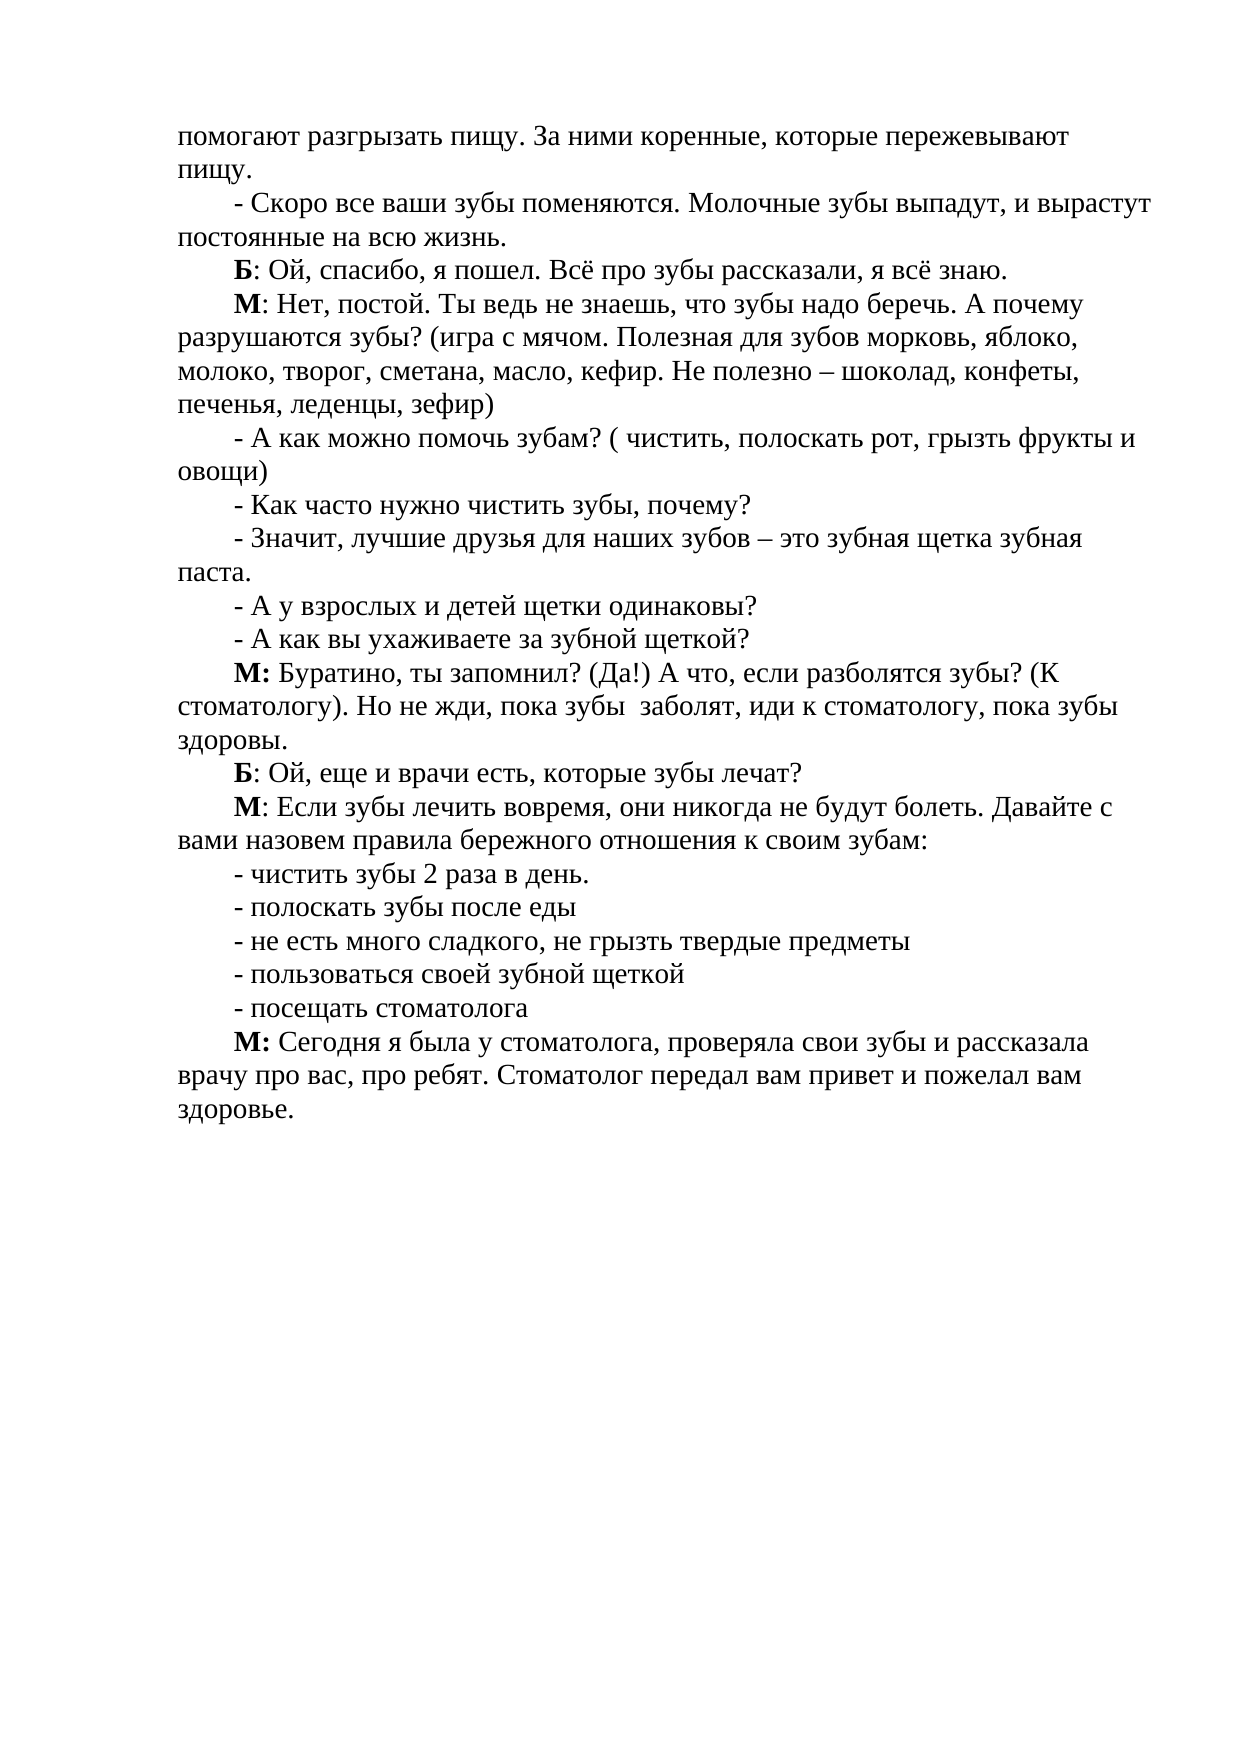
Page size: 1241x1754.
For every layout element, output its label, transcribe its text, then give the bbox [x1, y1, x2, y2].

text - А у взрослых и детей щетки одинаковы? [177, 588, 1152, 621]
text Б: Ой, спасибо, я пошел. Всё про зубы рассказали, я всё знаю. [177, 252, 1152, 286]
text - пользоваться своей зубной щеткой [177, 957, 1152, 990]
text - Скоро все ваши зубы поменяются. Молочные зубы выпадут, и вырастут постоянные на всю жизнь. [177, 185, 1152, 252]
text М: Нет, постой. Ты ведь не знаешь, что зубы надо беречь. А почему разрушаются зубы? (игра с мячом. Полезная для зубов морковь, яблоко, молоко, творог, сметана, масло, кефир. Не полезно – шоколад, конфеты, печенья, леденцы, зефир) [177, 286, 1152, 420]
text - А как вы ухаживаете за зубной щеткой? [177, 621, 1152, 655]
text - Значит, лучшие друзья для наших зубов – это зубная щетка зубная паста. [177, 521, 1152, 588]
text - чистить зубы 2 раза в день. [177, 856, 1152, 889]
text - полоскать зубы после еды [177, 889, 1152, 923]
text - А как можно помочь зубам? ( чистить, полоскать рот, грызть фрукты и овощи) [177, 420, 1152, 487]
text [177, 118, 1152, 185]
text - не есть много сладкого, не грызть твердые предметы [177, 923, 1152, 957]
text М: Буратино, ты запомнил? (Да!) А что, если разболятся зубы? (К стоматологу). Но не жди, пока зубы заболят, иди к стоматологу, пока зубы здоровы. [177, 655, 1152, 755]
text Б: Ой, еще и врачи есть, которые зубы лечат? [177, 755, 1152, 789]
text - Как часто нужно чистить зубы, почему? [177, 487, 1152, 521]
text М: Сегодня я была у стоматолога, проверяла свои зубы и рассказала врачу про вас, про ребят. Стоматолог передал вам привет и пожелал вам здоровье. [177, 1024, 1152, 1124]
text М: Если зубы лечить вовремя, они никогда не будут болеть. Давайте с вами назовем правила бережного отношения к своим зубам: [177, 789, 1152, 856]
text - посещать стоматолога [177, 990, 1152, 1024]
